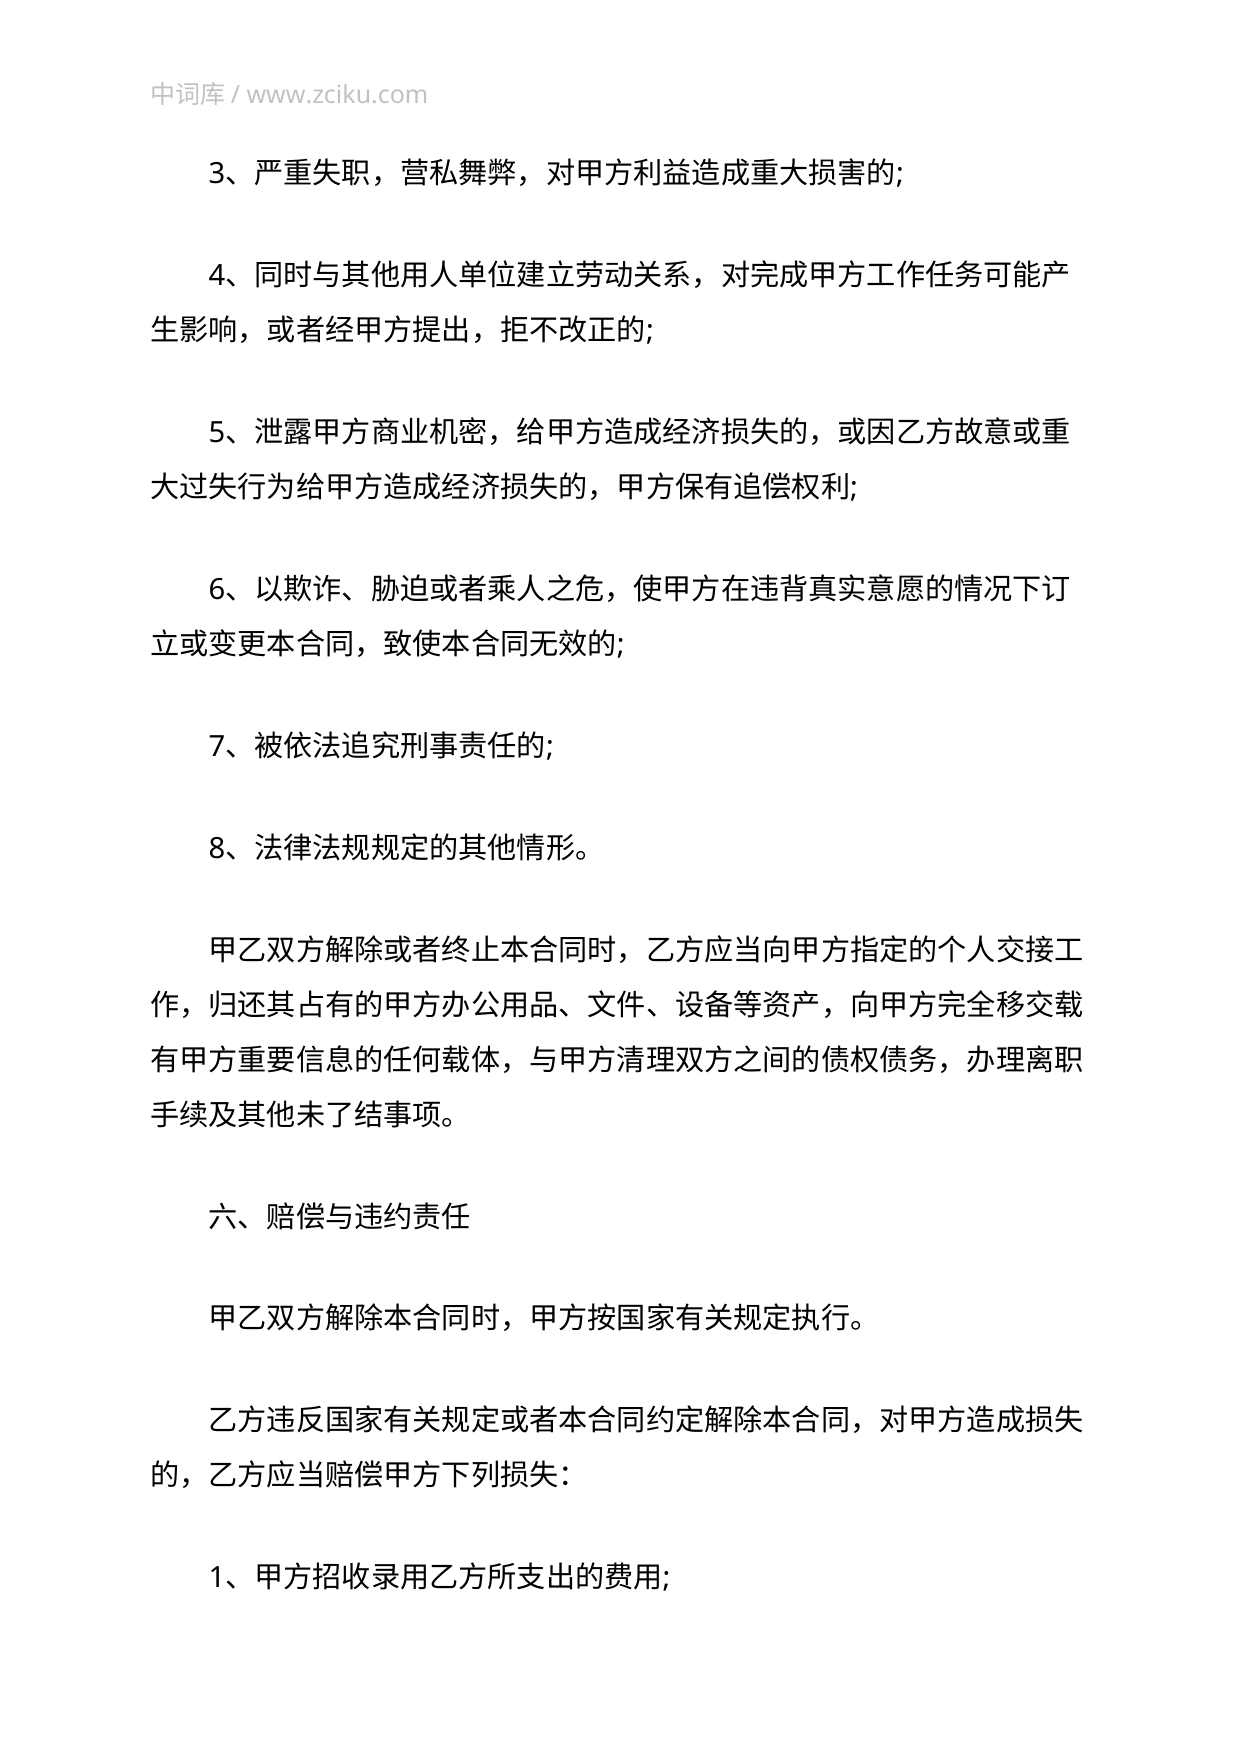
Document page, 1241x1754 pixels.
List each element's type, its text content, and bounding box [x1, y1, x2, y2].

text 甲乙双方解除或者终止本合同时，乙方应当向甲方指定的个人交接工作，归还其占有的甲方办公用品、文件、设备等资产，向甲方完全移交载有甲方重要信息的任何载体，与甲方清理双方之间的债权债务，办理离职手续及其他未了结事项。 [150, 927, 1090, 1134]
text 8、法律法规规定的其他情形。 [150, 825, 1090, 867]
text 4、同时与其他用人单位建立劳动关系，对完成甲方工作任务可能产生影响，或者经甲方提出，拒不改正的; [150, 252, 1090, 349]
text 1、甲方招收录用乙方所支出的费用; [150, 1553, 1090, 1596]
text 六、赔偿与违约责任 [150, 1193, 1090, 1236]
text 5、泄露甲方商业机密，给甲方造成经济损失的，或因乙方故意或重大过失行为给甲方造成经济损失的，甲方保有追偿权利; [150, 409, 1090, 506]
text 6、以欺诈、胁迫或者乘人之危，使甲方在违背真实意愿的情况下订立或变更本合同，致使本合同无效的; [150, 566, 1090, 663]
text 甲乙双方解除本合同时，甲方按国家有关规定执行。 [150, 1295, 1090, 1337]
text 3、严重失职，营私舞弊，对甲方利益造成重大损害的; [150, 150, 1090, 192]
text 7、被依法追究刑事责任的; [150, 723, 1090, 765]
text 乙方违反国家有关规定或者本合同约定解除本合同，对甲方造成损失的，乙方应当赔偿甲方下列损失： [150, 1397, 1090, 1494]
